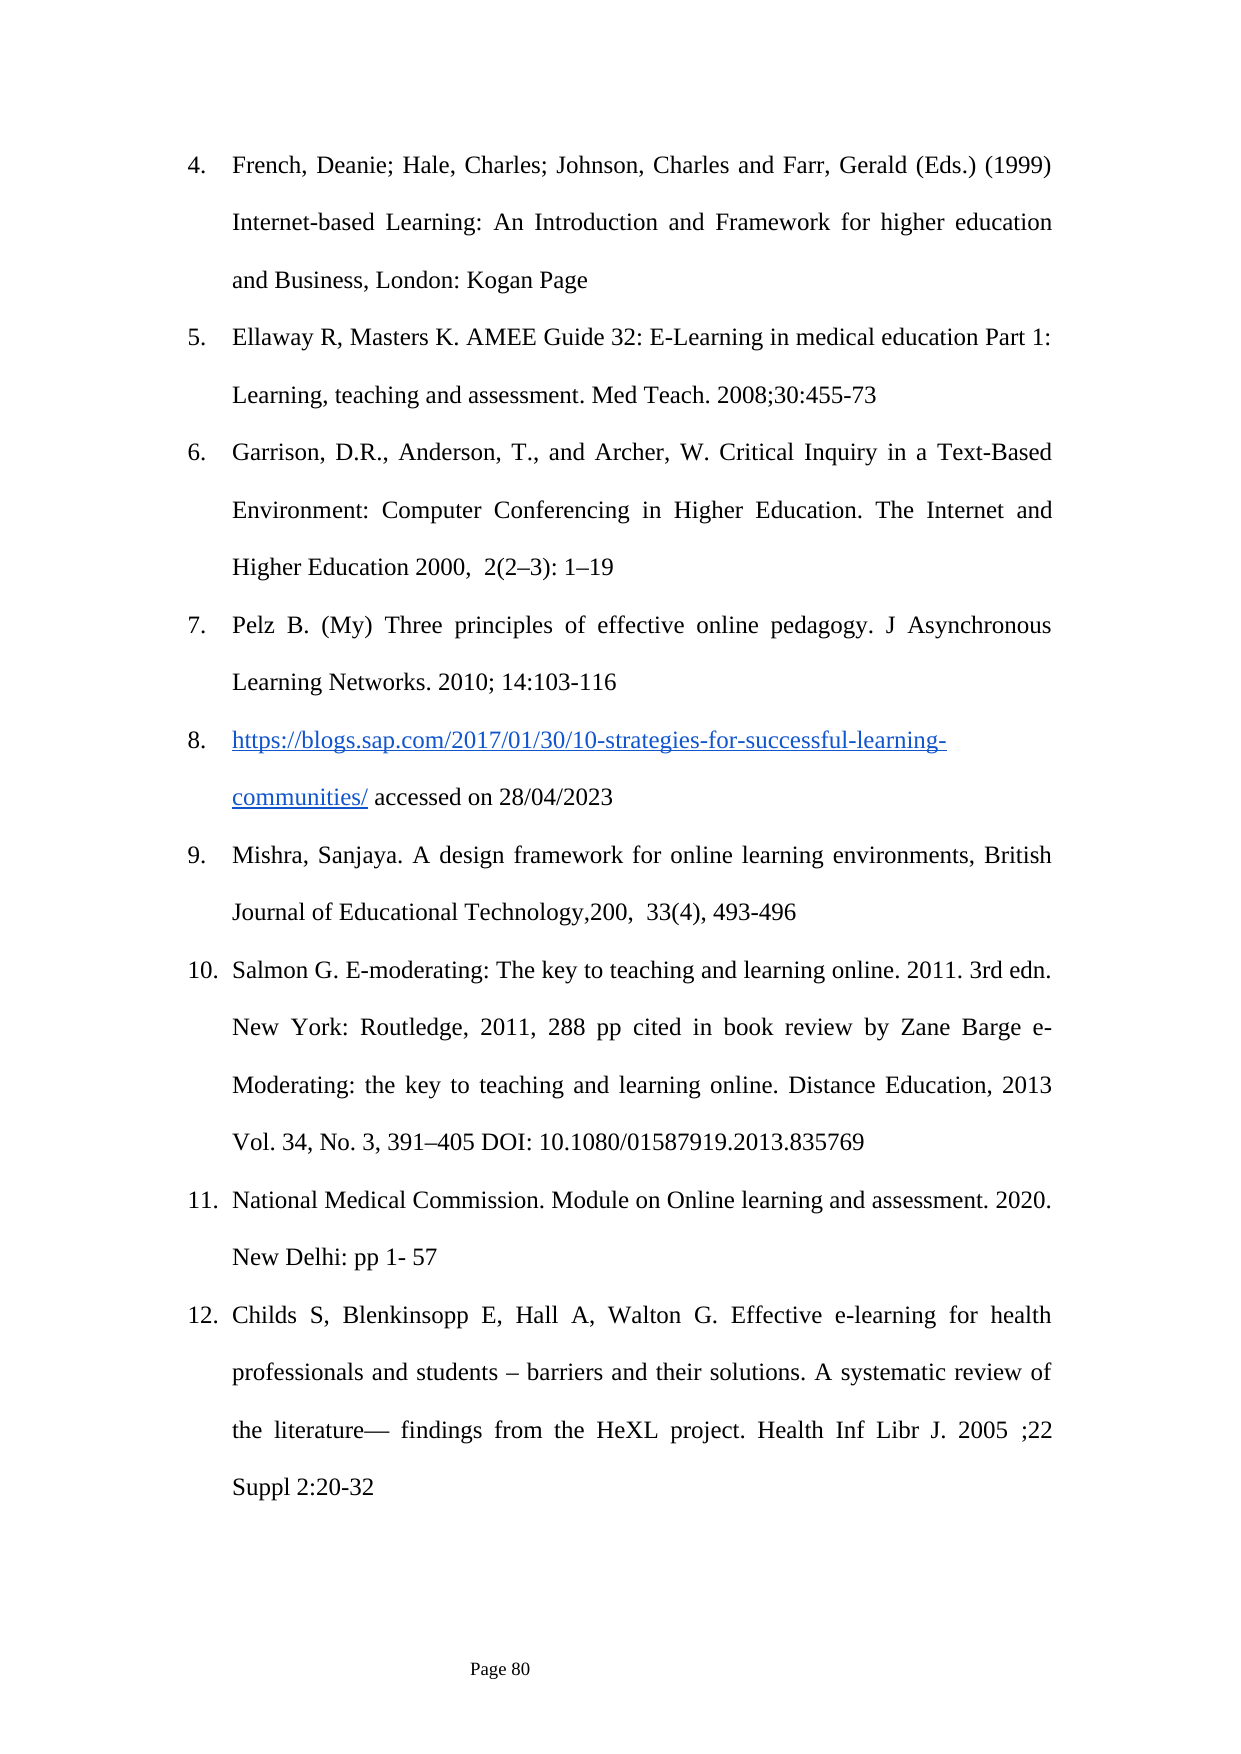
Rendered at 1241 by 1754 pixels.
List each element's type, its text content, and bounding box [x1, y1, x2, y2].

list Pelz B. (My) Three principles of effective online pedagogy. J Asynchronous Learning Networks. 2010; 14:103-116 [187, 610, 1053, 696]
list https://blogs.sap.com/2017/01/30/10-strategies-for-successful-learning-communities/ accessed on 28/04/2023 [187, 725, 1053, 811]
list National Medical Commission. Module on Online learning and assessment. 2020. New Delhi: pp 1- 57 [187, 1185, 1053, 1271]
list French, Deanie; Hale, Charles; Johnson, Charles and Farr, Gerald (Eds.) (1999) Internet-based Learning: An Introduction and Framework for higher education and Business, London: Kogan Page [187, 150, 1053, 294]
list Mishra, Sanjaya. A design framework for online learning environments, British Journal of Educational Technology,200, 33(4), 493-496 [187, 840, 1053, 926]
list Childs S, Blenkinsopp E, Hall A, Walton G. Effective e-learning for health professionals and students – barriers and their solutions. A systematic review of the literature— findings from the HeXL project. Health Inf Libr J. 2005 ;22 Suppl 2:20-32 [187, 1300, 1053, 1501]
list Ellaway R, Masters K. AMEE Guide 32: E-Learning in medical education Part 1: Learning, teaching and assessment. Med Teach. 2008;30:455-73 [187, 322, 1053, 409]
list Garrison, D.R., Anderson, T., and Archer, W. Critical Inquiry in a Text-Based Environment: Computer Conferencing in Higher Education. The Internet and Higher Education 2000, 2(2–3): 1–19 [187, 437, 1053, 581]
list Salmon G. E-moderating: The key to teaching and learning online. 2011. 3rd edn. New York: Routledge, 2011, 288 pp cited in book review by Zane Barge e-Moderating: the key to teaching and learning online. Distance Education, 2013 Vol. 34, No. 3, 391–405 DOI: 10.1080/01587919.2013.835769 [187, 955, 1053, 1156]
